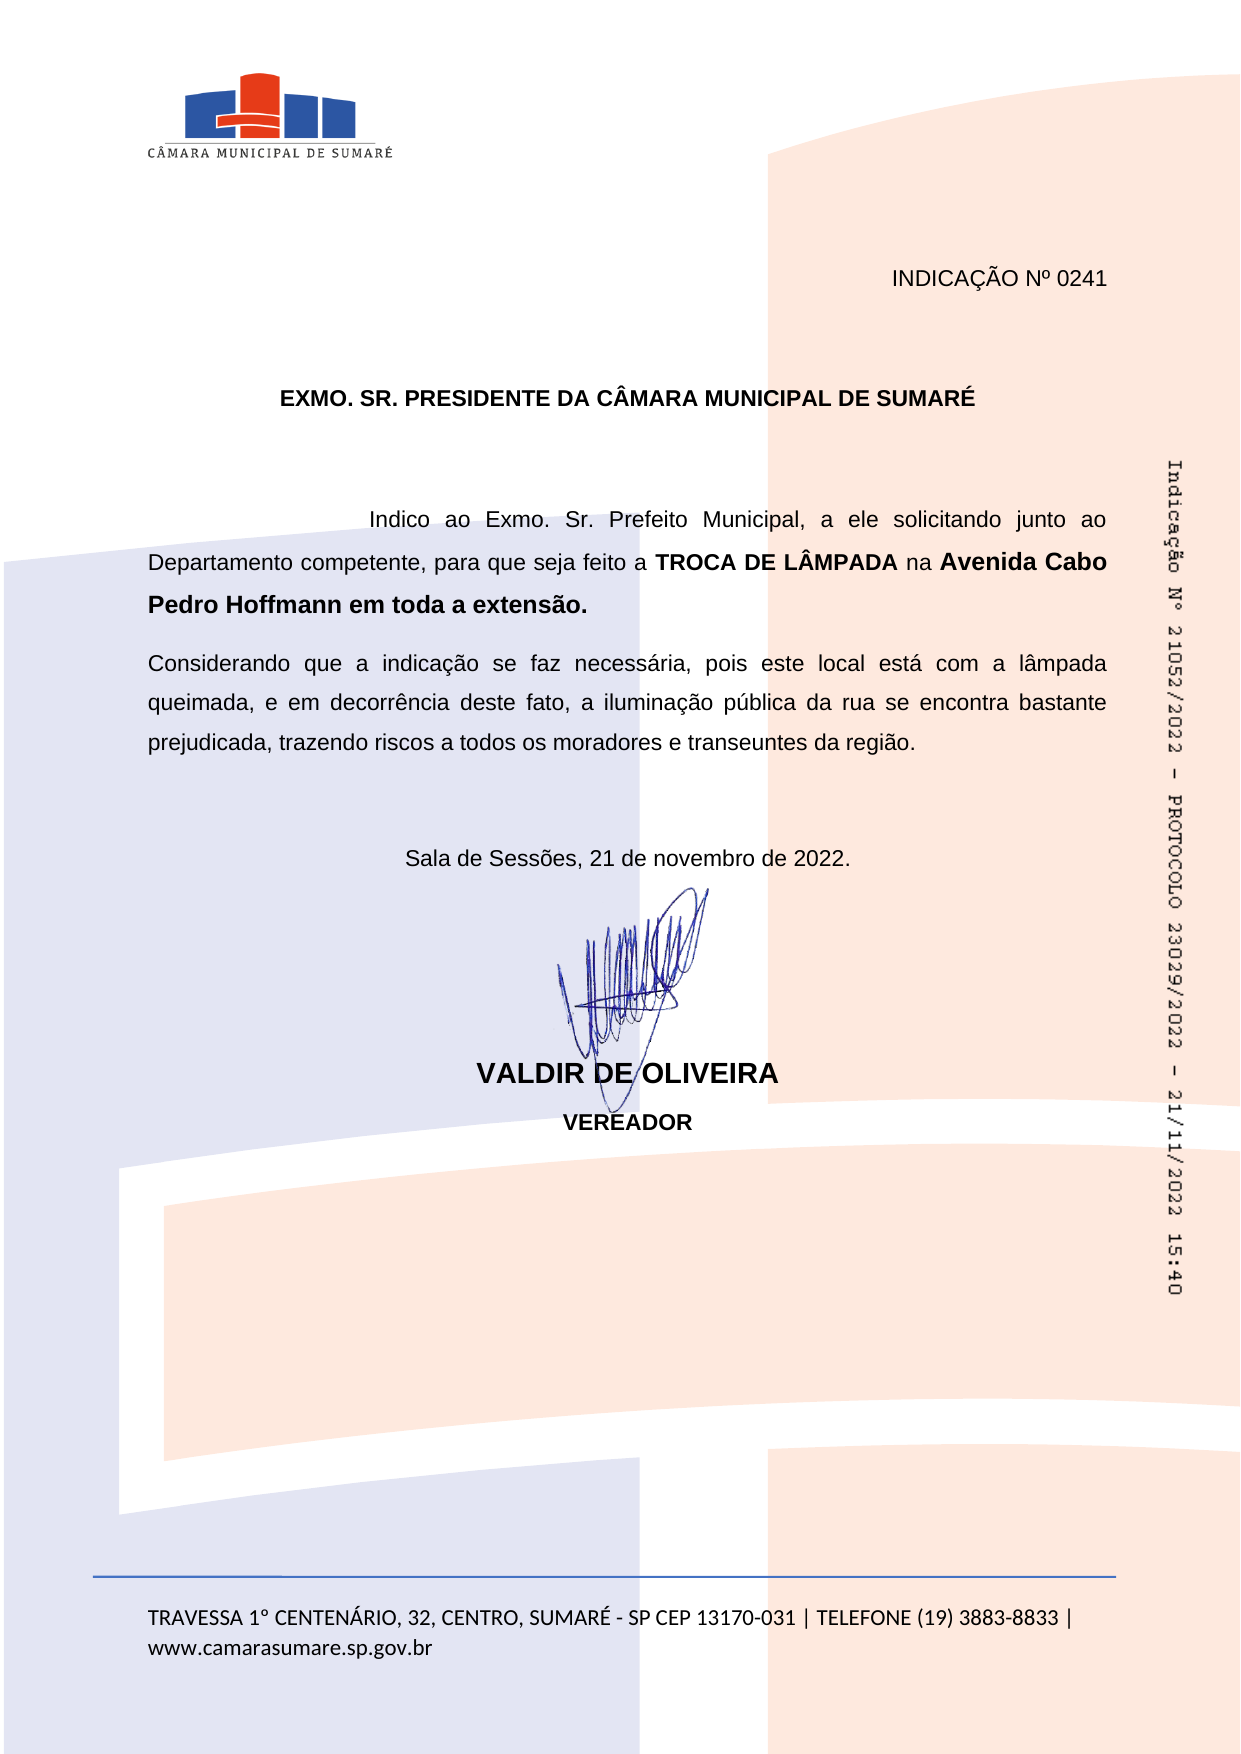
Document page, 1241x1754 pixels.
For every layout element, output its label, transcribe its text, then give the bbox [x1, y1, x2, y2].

text INDICAÇÃO Nº 0241 [148, 265, 1107, 291]
picture [147, 73, 394, 160]
text VALDIR DE OLIVEIRA [148, 1056, 537, 1089]
picture [1142, 455, 1205, 1299]
text Sala de Sessões, 21 de novembro de 2022. [148, 845, 1107, 871]
text VEREADOR [148, 1109, 1107, 1135]
text Indico ao Exmo. Sr. Prefeito Municipal, a ele solicitando junto ao Departamento competente, para que seja feito a TROCA DE LÂMPADA na Avenida Cabo Pedro Hoffmann em toda a extensão. [148, 506, 1107, 619]
text VALDIR DE OLIVEIRA [719, 1056, 1107, 1089]
picture [537, 866, 719, 1123]
text Considerando que a indicação se faz necessária, pois este local está com a lâmpada queimada, e em decorrência deste fato, a iluminação pública da rua se encontra bastante prejudicada, trazendo riscos a todos os moradores e transeuntes da região. [148, 650, 1107, 755]
text EXMO. SR. PRESIDENTE DA CÂMARA MUNICIPAL DE SUMARÉ [148, 385, 1107, 412]
